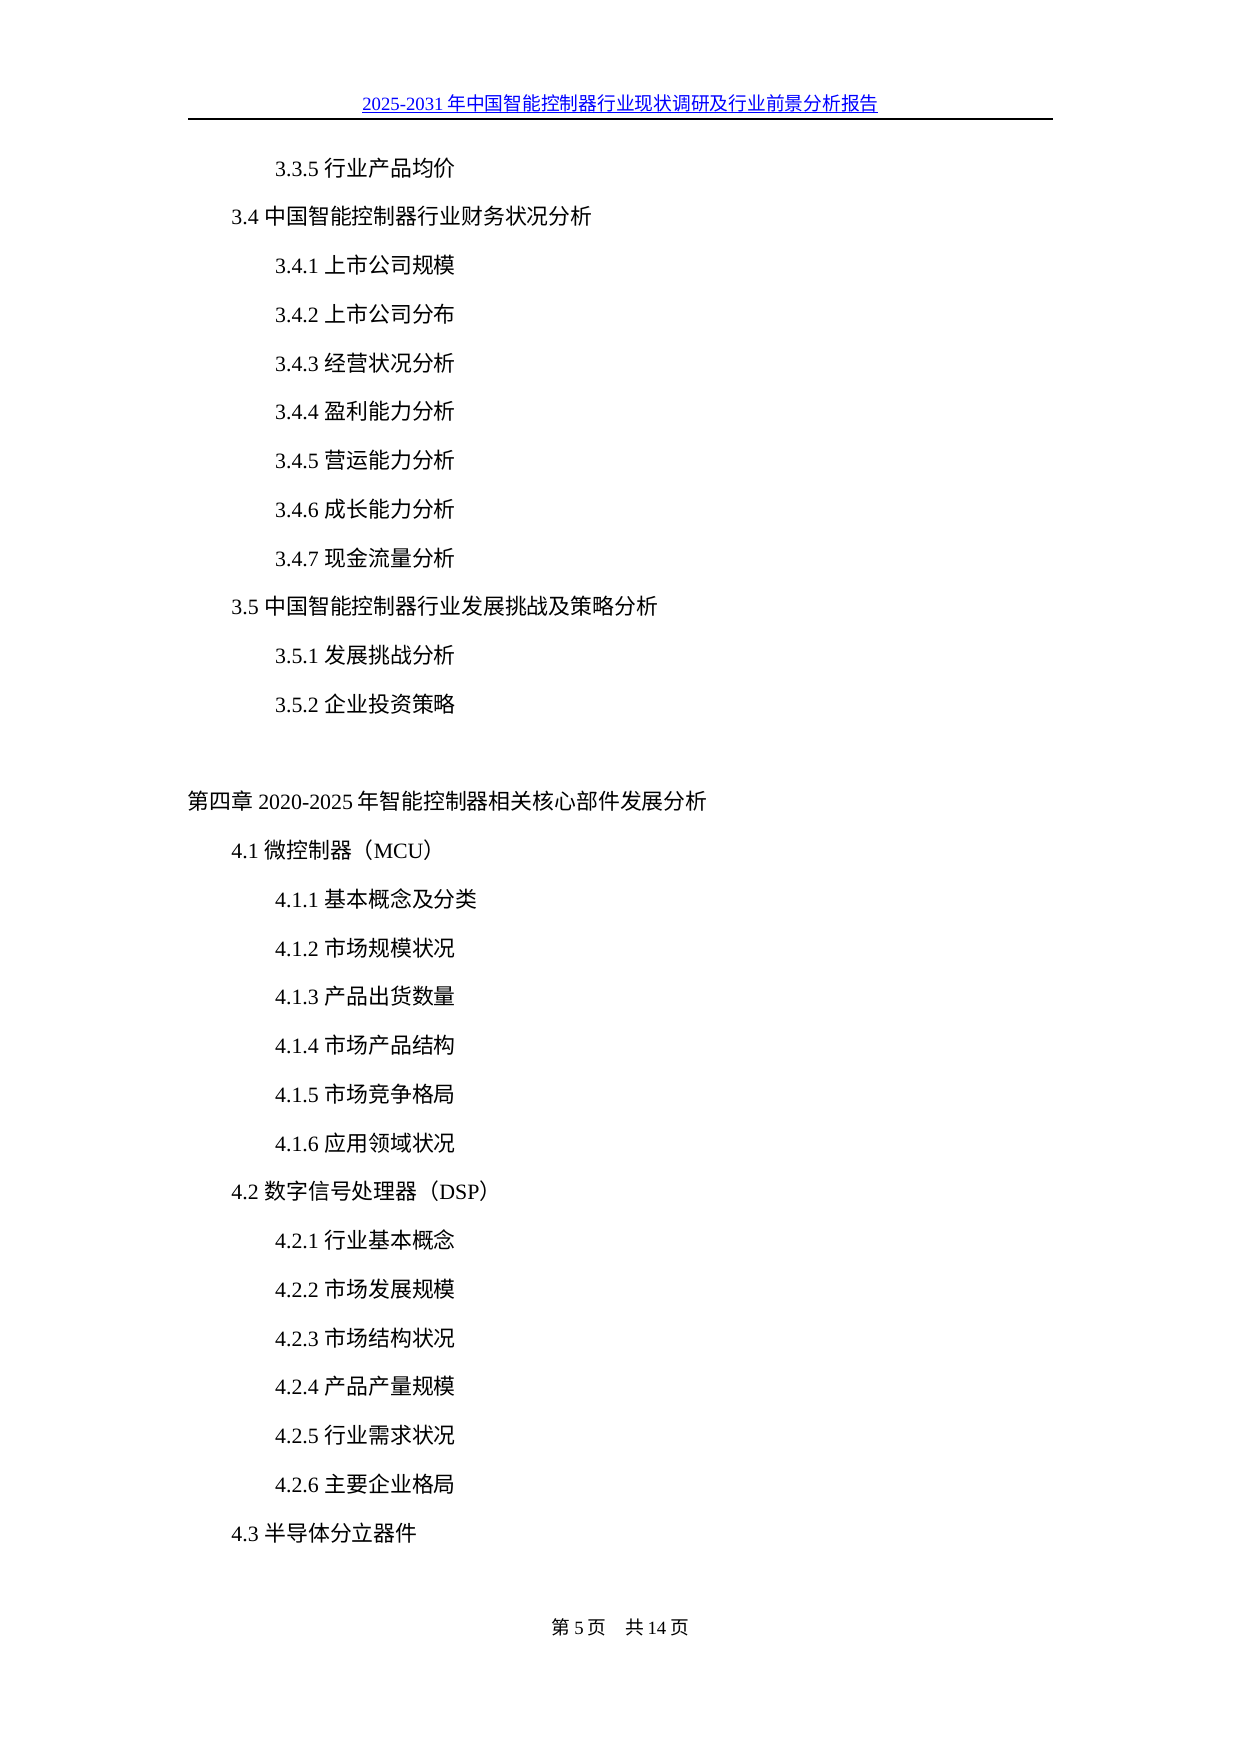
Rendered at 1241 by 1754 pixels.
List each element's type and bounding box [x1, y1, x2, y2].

text [187, 150, 1053, 1548]
